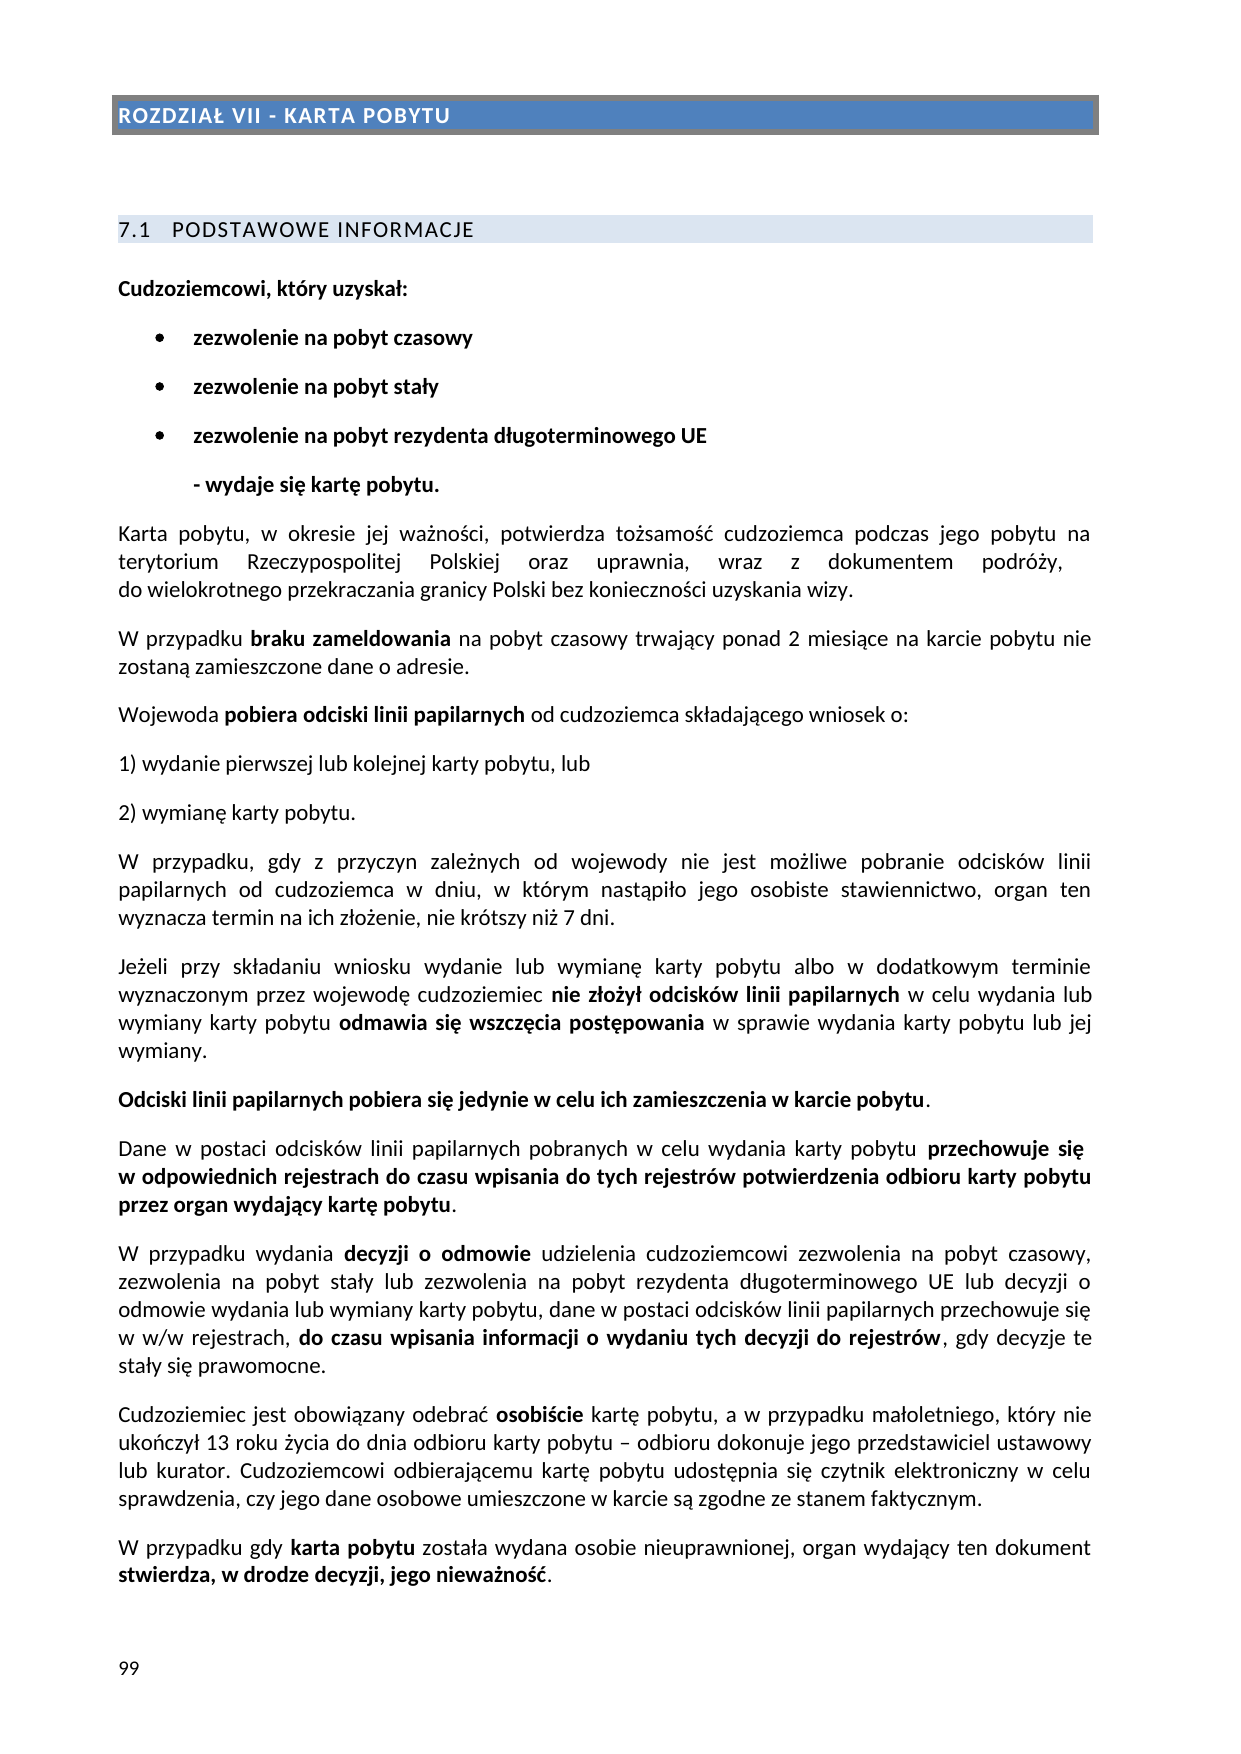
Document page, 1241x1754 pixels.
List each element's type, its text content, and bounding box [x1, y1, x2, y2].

text W przypadku, gdy z przyczyn zależnych od wojewody nie jest możliwe pobranie odcisków linii papilarnych od cudzoziemca w dniu, w którym nastąpiło jego osobiste stawiennictwo, organ ten wyznacza termin na ich złożenie, nie krótszy niż 7 dni. [118, 847, 1093, 931]
text - wydaje się kartę pobytu. [193, 470, 1093, 498]
text W przypadku braku zameldowania na pobyt czasowy trwający ponad 2 miesiące na karcie pobytu nie zostaną zamieszczone dane o adresie. [118, 624, 1093, 680]
list zezwolenie na pobyt stały [156, 372, 1093, 400]
text Cudzoziemiec jest obowiązany odebrać osobiście kartę pobytu, a w przypadku małoletniego, który nie ukończył 13 roku życia do dnia odbioru karty pobytu – odbioru dokonuje jego przedstawiciel ustawowy lub kurator. Cudzoziemcowi odbierającemu kartę pobytu udostępnia się czytnik elektroniczny w celu sprawdzenia, czy jego dane osobowe umieszczone w karcie są zgodne ze stanem faktycznym. [118, 1400, 1093, 1512]
text 2) wymianę karty pobytu. [118, 798, 1093, 826]
subtitle 7.1 PODSTAWOWE INFORMACJE [118, 215, 1093, 243]
subtitle ROZDZIAŁ VII - KARTA POBYTU [118, 101, 1093, 129]
text Dane w postaci odcisków linii papilarnych pobranych w celu wydania karty pobytu przechowuje się w odpowiednich rejestrach do czasu wpisania do tych rejestrów potwierdzenia odbioru karty pobytu przez organ wydający kartę pobytu. [118, 1134, 1093, 1218]
text 1) wydanie pierwszej lub kolejnej karty pobytu, lub [118, 749, 1093, 777]
list zezwolenie na pobyt rezydenta długoterminowego UE [156, 421, 1093, 449]
text Jeżeli przy składaniu wniosku wydanie lub wymianę karty pobytu albo w dodatkowym terminie wyznaczonym przez wojewodę cudzoziemiec nie złożył odcisków linii papilarnych w celu wydania lub wymiany karty pobytu odmawia się wszczęcia postępowania w sprawie wydania karty pobytu lub jej wymiany. [118, 952, 1093, 1064]
text W przypadku wydania decyzji o odmowie udzielenia cudzoziemcowi zezwolenia na pobyt czasowy, zezwolenia na pobyt stały lub zezwolenia na pobyt rezydenta długoterminowego UE lub decyzji o odmowie wydania lub wymiany karty pobytu, dane w postaci odcisków linii papilarnych przechowuje się w w/w rejestrach, do czasu wpisania informacji o wydaniu tych decyzji do rejestrów, gdy decyzje te stały się prawomocne. [118, 1239, 1093, 1379]
text Karta pobytu, w okresie jej ważności, potwierdza tożsamość cudzoziemca podczas jego pobytu na terytorium Rzeczypospolitej Polskiej oraz uprawnia, wraz z dokumentem podróży, do wielokrotnego przekraczania granicy Polski bez konieczności uzyskania wizy. [118, 519, 1093, 603]
text Cudzoziemcowi, który uzyskał: [118, 274, 1093, 303]
list zezwolenie na pobyt czasowy [156, 323, 1093, 351]
text Wojewoda pobiera odciski linii papilarnych od cudzoziemca składającego wniosek o: [118, 701, 1093, 729]
text W przypadku gdy karta pobytu została wydana osobie nieuprawnionej, organ wydający ten dokument stwierdza, w drodze decyzji, jego nieważność. [118, 1533, 1093, 1589]
text Odciski linii papilarnych pobiera się jedynie w celu ich zamieszczenia w karcie pobytu. [118, 1085, 1093, 1113]
